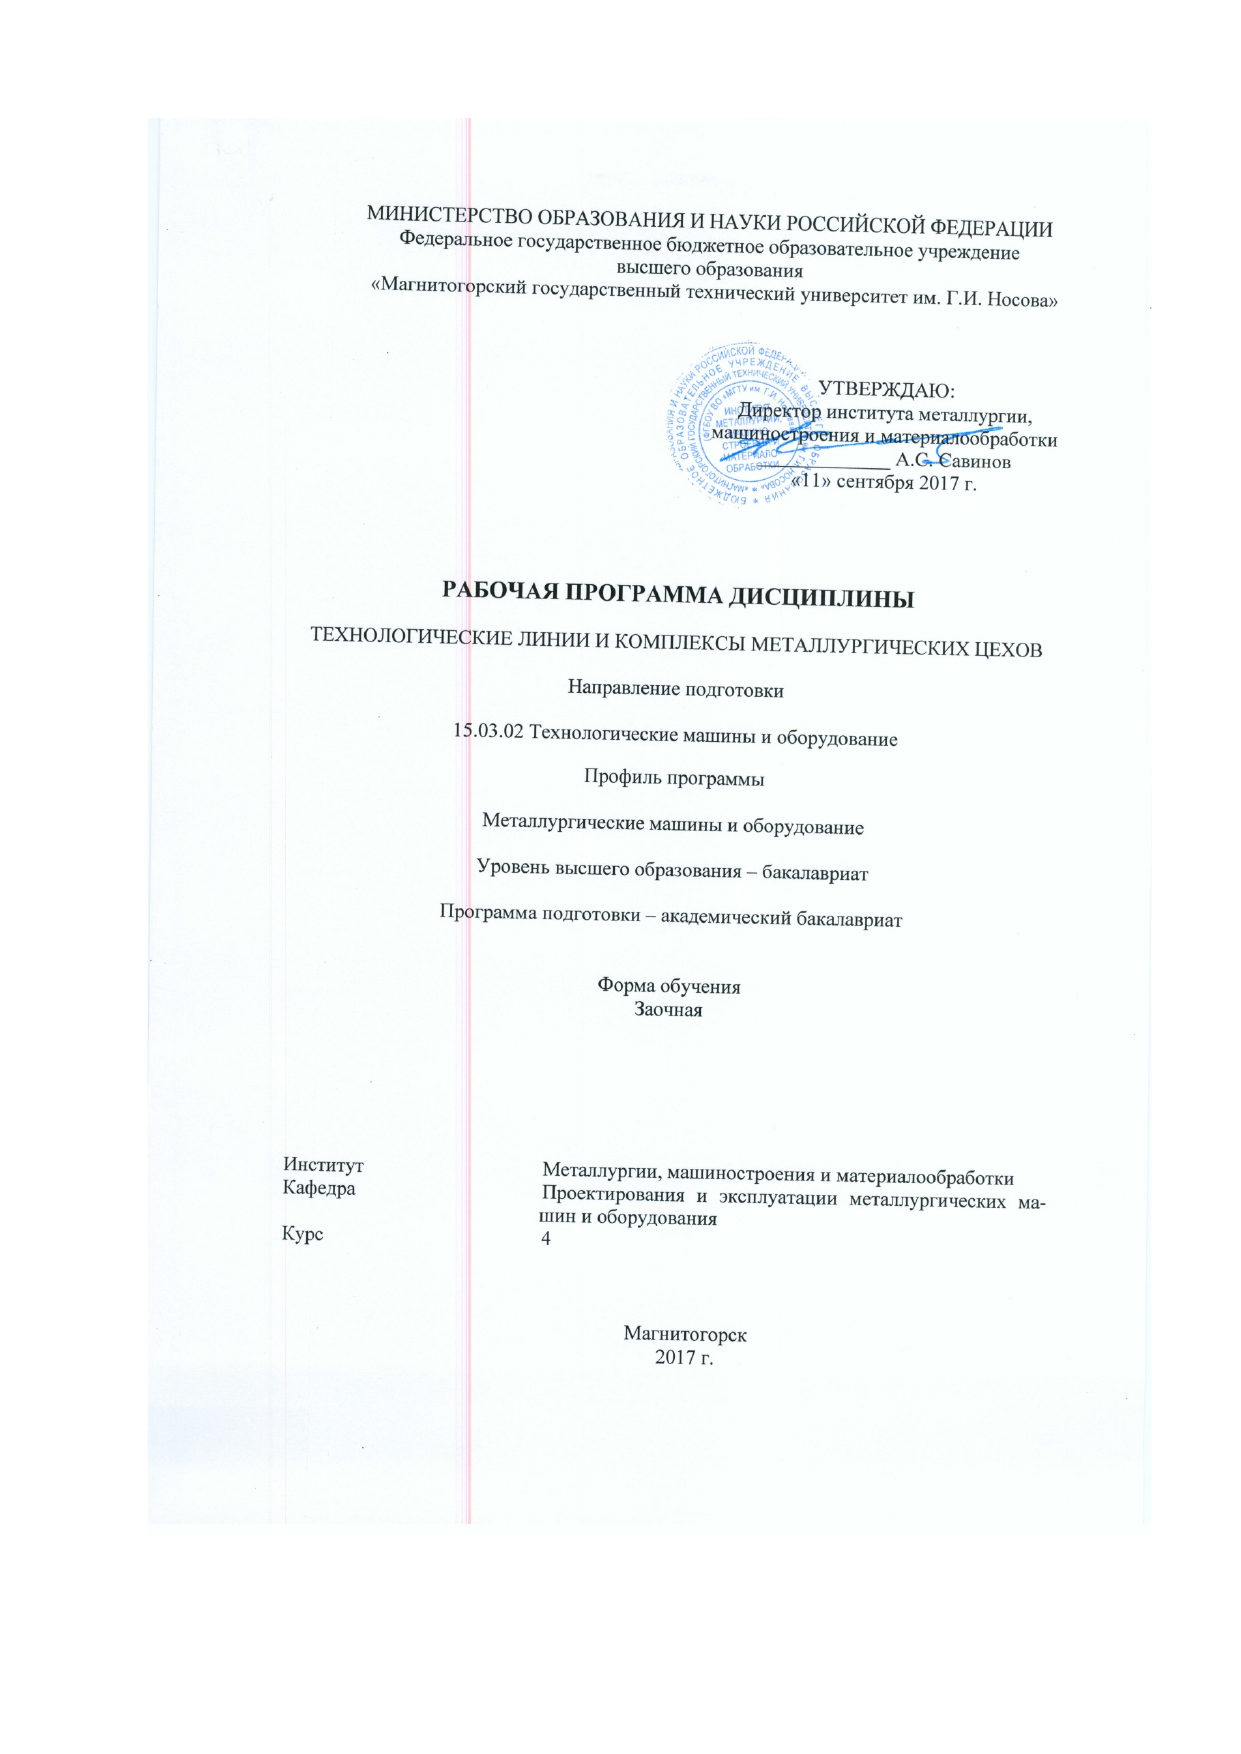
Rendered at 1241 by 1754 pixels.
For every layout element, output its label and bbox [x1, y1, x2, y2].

picture [147, 118, 1152, 1537]
